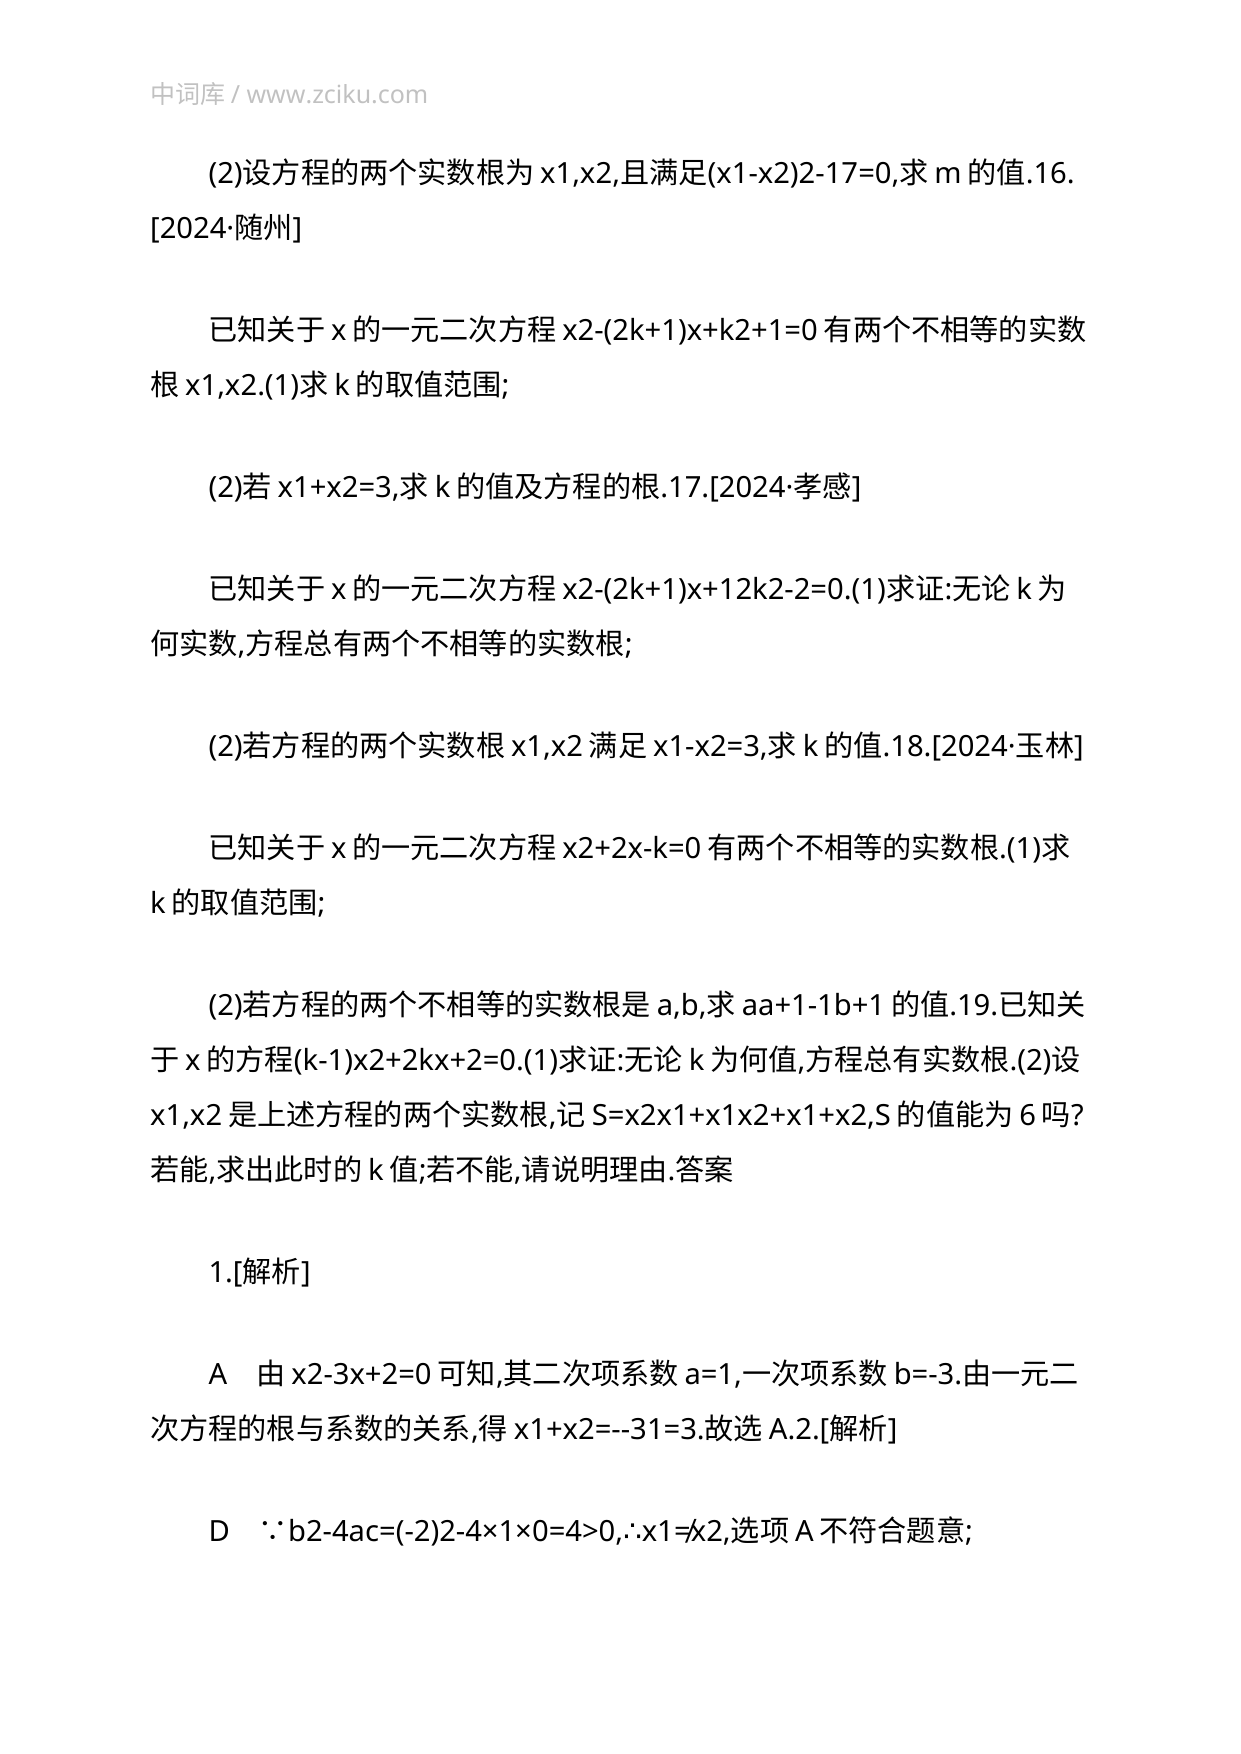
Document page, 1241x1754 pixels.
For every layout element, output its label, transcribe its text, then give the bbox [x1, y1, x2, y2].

text D ∵b2-4ac=(-2)2-4×1×0=4>0,∴x1≠x2,选项A不符合题意; [150, 1508, 1090, 1550]
text (2)若x1+x2=3,求k的值及方程的根.17.[2024·孝感] [150, 464, 1090, 506]
text (2)设方程的两个实数根为x1,x2,且满足(x1-x2)2-17=0,求m的值.16.[2024·随州] [150, 150, 1090, 247]
text (2)若方程的两个实数根x1,x2满足x1-x2=3,求k的值.18.[2024·玉林] [150, 723, 1090, 765]
text A 由x2-3x+2=0可知,其二次项系数a=1,一次项系数b=-3.由一元二次方程的根与系数的关系,得x1+x2=--31=3.故选A.2.[解析] [150, 1351, 1090, 1448]
text 已知关于x的一元二次方程x2+2x-k=0有两个不相等的实数根.(1)求k的取值范围; [150, 825, 1090, 922]
text 已知关于x的一元二次方程x2-(2k+1)x+k2+1=0有两个不相等的实数根x1,x2.(1)求k的取值范围; [150, 307, 1090, 404]
text 1.[解析] [150, 1249, 1090, 1291]
text (2)若方程的两个不相等的实数根是a,b,求aa+1-1b+1的值.19.已知关于x的方程(k-1)x2+2kx+2=0.(1)求证:无论k为何值,方程总有实数根.(2)设x1,x2是上述方程的两个实数根,记S=x2x1+x1x2+x1+x2,S的值能为6吗?若能,求出此时的k值;若不能,请说明理由.答案 [150, 982, 1090, 1189]
text 已知关于x的一元二次方程x2-(2k+1)x+12k2-2=0.(1)求证:无论k为何实数,方程总有两个不相等的实数根; [150, 566, 1090, 663]
